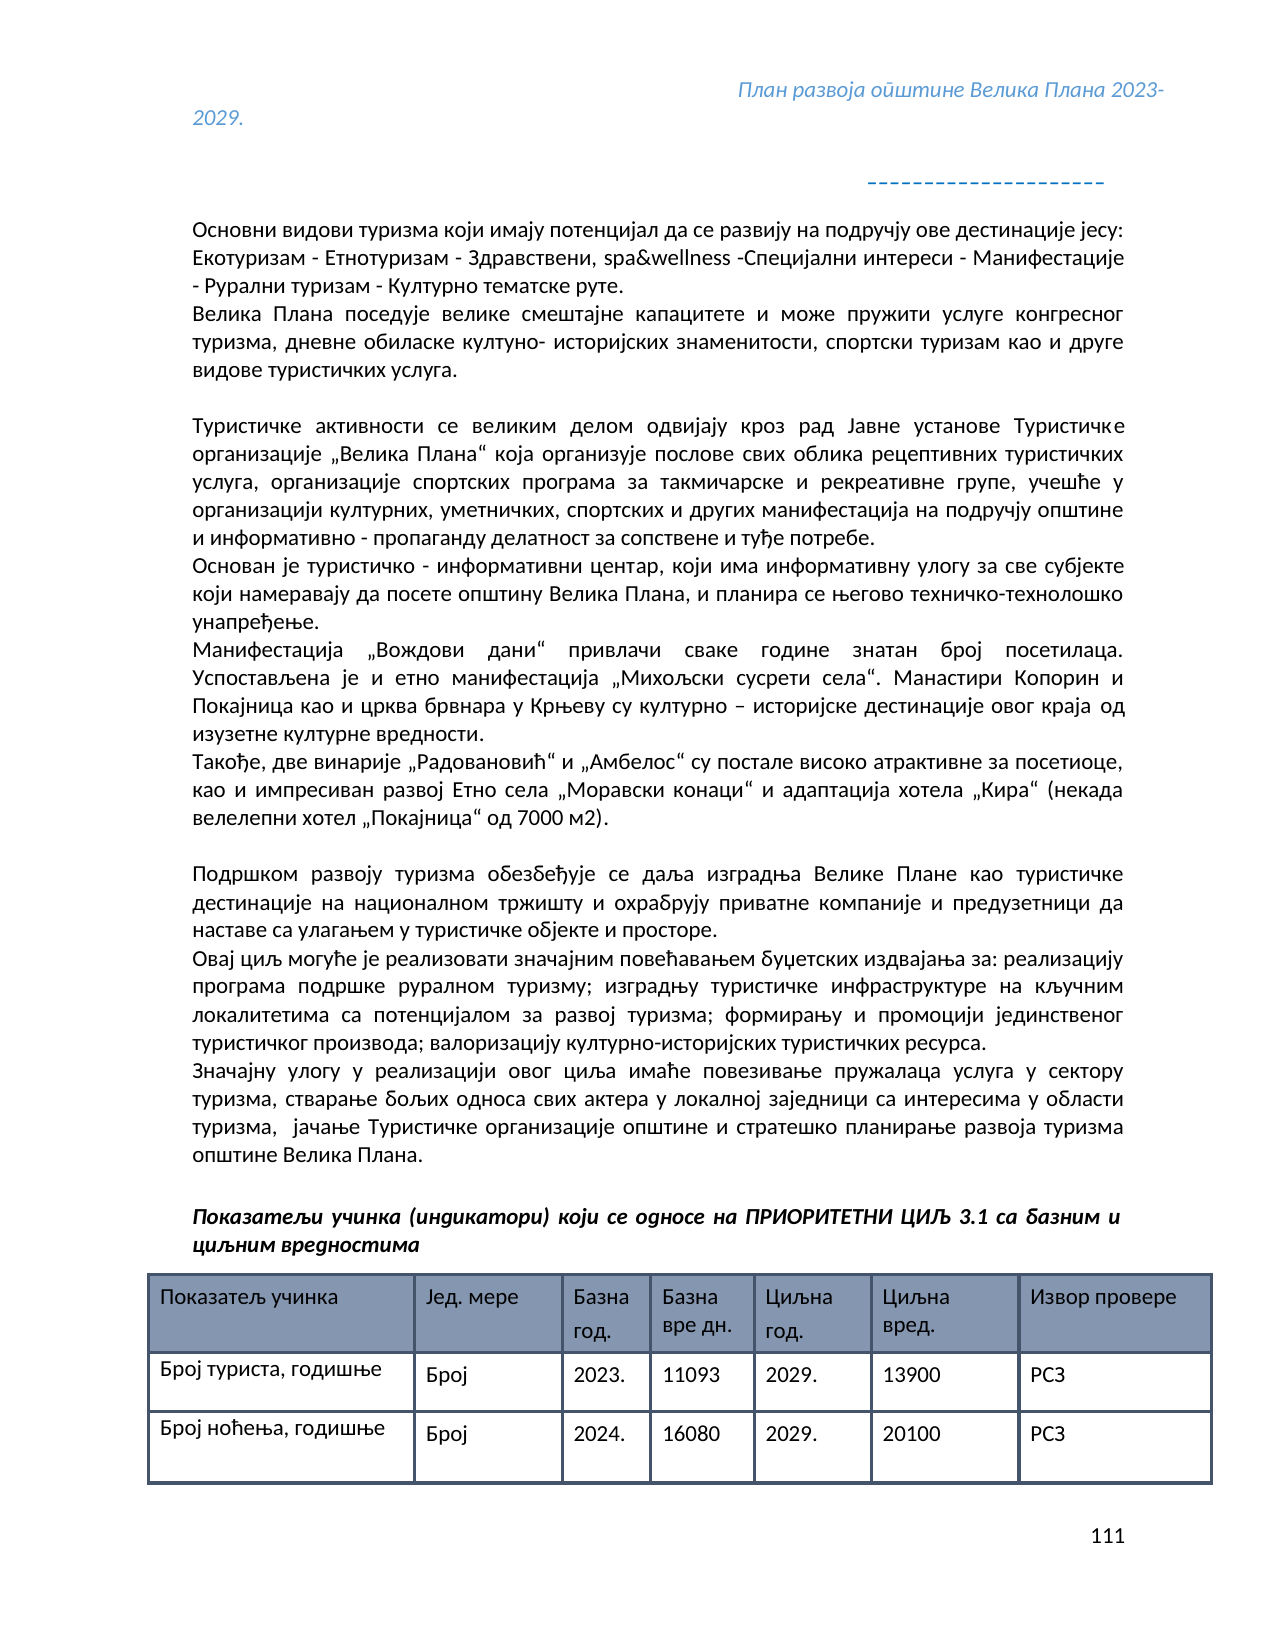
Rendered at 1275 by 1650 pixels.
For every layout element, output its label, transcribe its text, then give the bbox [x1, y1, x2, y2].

table_header Циљна год. [756, 1276, 870, 1351]
table_cell РСЗ [1021, 1354, 1210, 1410]
table_cell Број ноћења, годишње [150, 1413, 413, 1481]
text Подршком развоју туризма обезбеђује се даља изградња Велике Плане као туристичке дестинације на националном тржишту и охрабрују приватне компаније и предузетници да наставе са улагањем у туристичке објекте и просторе. [192, 859, 1125, 944]
table_cell Број туриста, годишње [150, 1354, 413, 1410]
table_cell 11093 [652, 1354, 753, 1410]
table_header Извор провере [1021, 1276, 1210, 1351]
table_cell 20100 [873, 1413, 1017, 1481]
text Овај циљ могуће је реализовати значајним повећавањем буџетских издвајања за: реализацију програма подршке руралном туризму; изградњу туристичке инфраструктуре на кључним локалитетима са потенцијалом за развој туризма; формирању и промоцији јединственог туристичког производа; валоризацију културно-историјских туристичких ресурса. [192, 944, 1125, 1056]
text Такође, две винарије „Радовановић“ и „Амбелос“ су постале високо атрактивне за посетиоце, као и импресиван развој Етно села „Моравски конаци“ и адаптација хотела „Кира“ (некада велелепни хотел „Покајница“ од 7000 м2). [192, 747, 1125, 832]
table_cell 2029. [756, 1354, 870, 1410]
table_cell РСЗ [1021, 1413, 1210, 1481]
table_header Показатељ учинка [150, 1276, 413, 1351]
text Значајну улогу у реализацији овог циља имаће повезивање пружалаца услуга у сектору туризма, стварање бољих односа свих актера у локалној заједници са интересима у области туризма, јачање Туристичке организације општине и стратешко планирање развоја туризма општине Велика Плана. [192, 1056, 1125, 1168]
text Манифестација „Вождови дани“ привлачи сваке године знатан број посетилаца. Успостављена је и етно манифестација „Михољски сусрети села“. Манастири Копорин и Покајница као и црква брвнара у Крњеву су културно – историјске дестинације овог краја од изузетне културне вредности. [192, 635, 1125, 747]
table_header Циљна вред. [873, 1276, 1017, 1351]
table_cell Број [416, 1413, 561, 1481]
table_cell 13900 [873, 1354, 1017, 1410]
table_cell 2024. [564, 1413, 649, 1481]
table_header Јед. мере [416, 1276, 561, 1351]
text Туристичке активности се великим делом одвијају кроз рад Јавне установе Туристичкe организације „Велика Плана“ која организује послове свих облика рецептивних туристичких услуга, организације спортских програма за такмичарске и рекреативне групе, учешће у организацији културних, уметничких, спортских и других манифестација на подручју општине и информативно - пропаганду делатност за сопствене и туђе потребе. [192, 411, 1125, 551]
table_header Базна год. [564, 1276, 649, 1351]
table_cell 16080 [652, 1413, 753, 1481]
table_cell 2029. [756, 1413, 870, 1481]
table_cell 2023. [564, 1354, 649, 1410]
text Велика Плана поседује велике смештајне капацитете и може пружити услуге конгресног туризма, дневне обиласке култуно- историјских знаменитости, спортски туризам као и друге видове туристичких услуга. [192, 299, 1125, 383]
table_cell Број [416, 1354, 561, 1410]
text Основни видови туризма који имају потенцијал да се развију на подручју ове дестинације јесу: Екотуризам - Етнотуризам - Здравствени, spa&wellness -Специјални интереси - Манифестације - Рурални туризам - Културно тематске руте. [192, 215, 1125, 299]
table_header Базна вре дн. [652, 1276, 753, 1351]
text Основан је туристичко - информативни центар, који има информативну улогу за све субјекте који намеравају да посете општину Велика Плана, и планира се његово техничко-технолошко унапређење. [192, 551, 1125, 635]
text Показатељи учинка (индикатори) који се односе на ПРИОРИТЕТНИ ЦИЉ 3.1 са базним и циљним вредностима [192, 1202, 1124, 1258]
